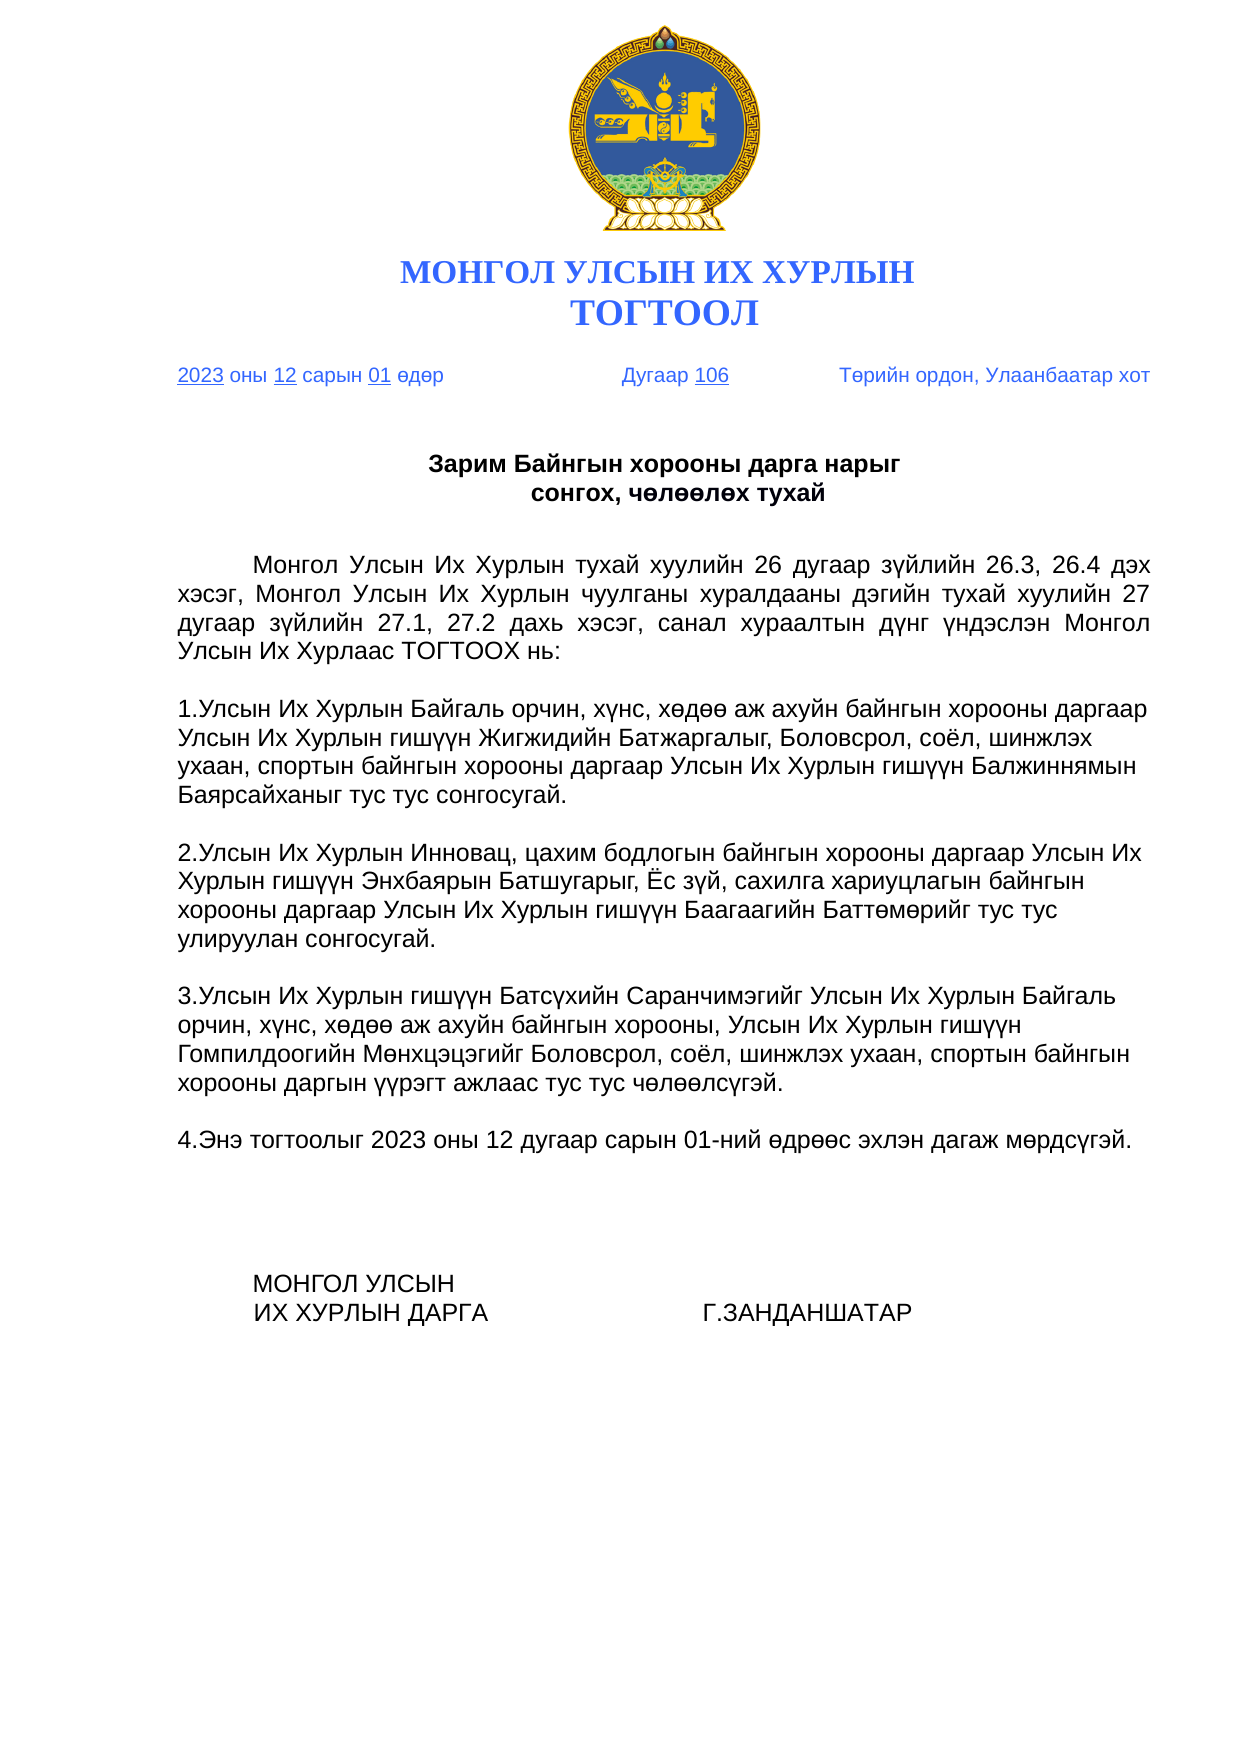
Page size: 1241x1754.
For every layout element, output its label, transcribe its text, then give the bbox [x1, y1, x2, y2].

text сонгох, чөлөөлөх тухай [177, 478, 1152, 507]
text 2023 оны 12 сарын 01 өдөр Дугаар 106 Төрийн ордон, Улаанбаатар хот [177, 363, 1152, 387]
picture [568, 24, 761, 231]
title МОНГОЛ УЛСЫН ИХ ХУРЛЫН [162, 252, 1152, 291]
text Монгол Улсын Их Хурлын тухай хуулийн 26 дугаар зүйлийн 26.3, 26.4 дэх хэсэг, Монгол Улсын Их Хурлын чуулганы хуралдааны дэгийн тухай хуулийн 27 дугаар зүйлийн 27.1, 27.2 дахь хэсэг, санал хураалтын дүнг үндэслэн Монгол Улсын Их Хурлаас ТОГТООХ нь: [177, 550, 1152, 665]
text МОНГОЛ УЛСЫН [177, 1269, 1152, 1297]
text 2.Улсын Их Хурлын Инновац, цахим бодлогын байнгын хорооны даргаар Улсын Их Хурлын гишүүн Энхбаярын Батшугарыг, Ёс зүй, сахилга хариуцлагын байнгын хорооны даргаар Улсын Их Хурлын гишүүн Баагаагийн Баттөмөрийг тус тус улируулан сонгосугай. [177, 837, 1152, 952]
text Зарим Байнгын хорооны дарга нарыг [177, 449, 1152, 478]
text 1.Улсын Их Хурлын Байгаль орчин, хүнс, хөдөө аж ахуйн байнгын хорооны даргаар Улсын Их Хурлын гишүүн Жигжидийн Батжаргалыг, Боловсрол, соёл, шинжлэх ухаан, спортын байнгын хорооны даргаар Улсын Их Хурлын гишүүн Балжиннямын Баярсайханыг тус тус сонгосугай. [177, 694, 1152, 809]
text 3.Улсын Их Хурлын гишүүн Батсүхийн Саранчимэгийг Улсын Их Хурлын Байгаль орчин, хүнс, хөдөө аж ахуйн байнгын хорооны, Улсын Их Хурлын гишүүн Гомпилдоогийн Мөнхцэцэгийг Боловсрол, соёл, шинжлэх ухаан, спортын байнгын хорооны даргын үүрэгт ажлаас тус тус чөлөөлсүгэй. [177, 981, 1152, 1096]
text 4.Энэ тогтоолыг 2023 оны 12 дугаар сарын 01-ний өдрөөс эхлэн дагаж мөрдсүгэй. [177, 1125, 1152, 1154]
text ИХ ХУРЛЫН ДАРГА Г.ЗАНДАНШАТАР [177, 1297, 1152, 1326]
subtitle ТОГТООЛ [177, 291, 1152, 334]
